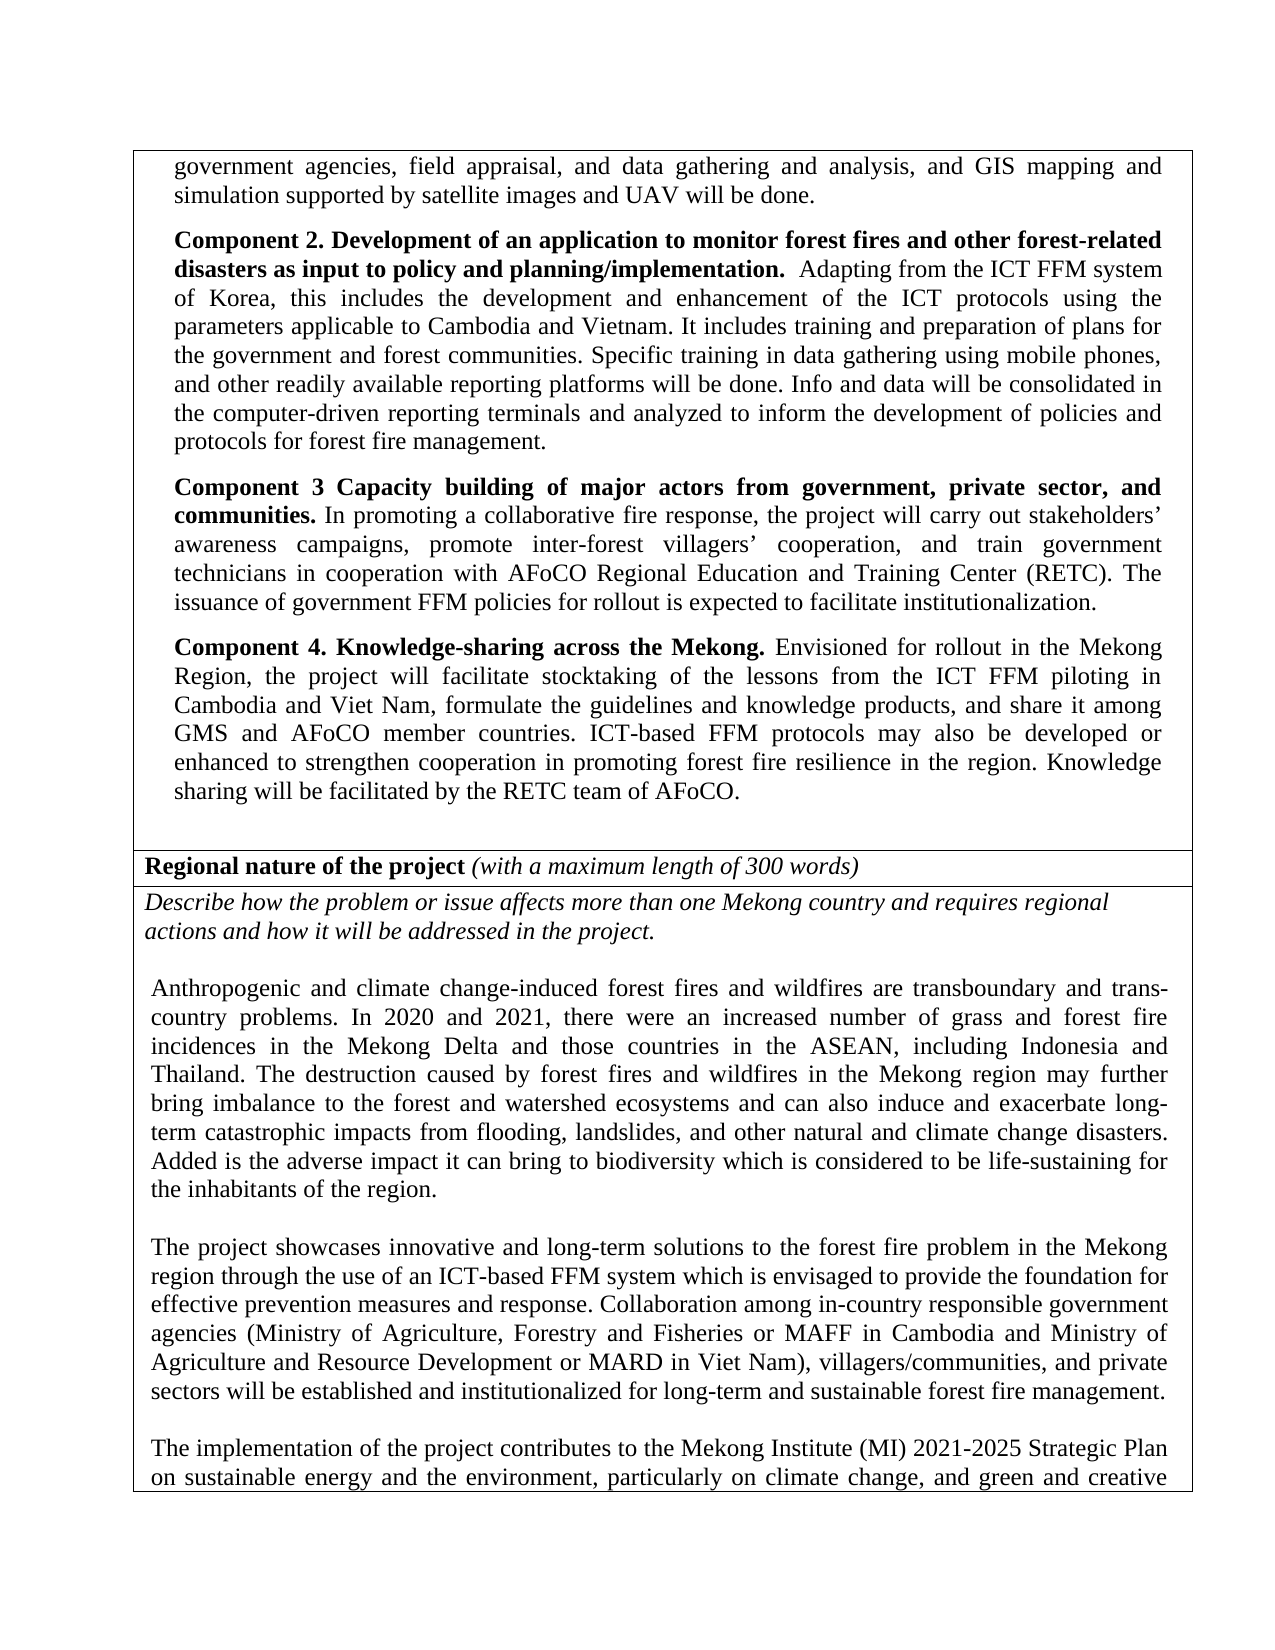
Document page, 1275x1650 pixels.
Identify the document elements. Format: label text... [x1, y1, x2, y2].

table_cell Regional nature of the project (with a maximum length of 300 words) [134, 851, 1192, 886]
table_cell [134, 887, 1192, 1491]
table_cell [134, 151, 1192, 850]
